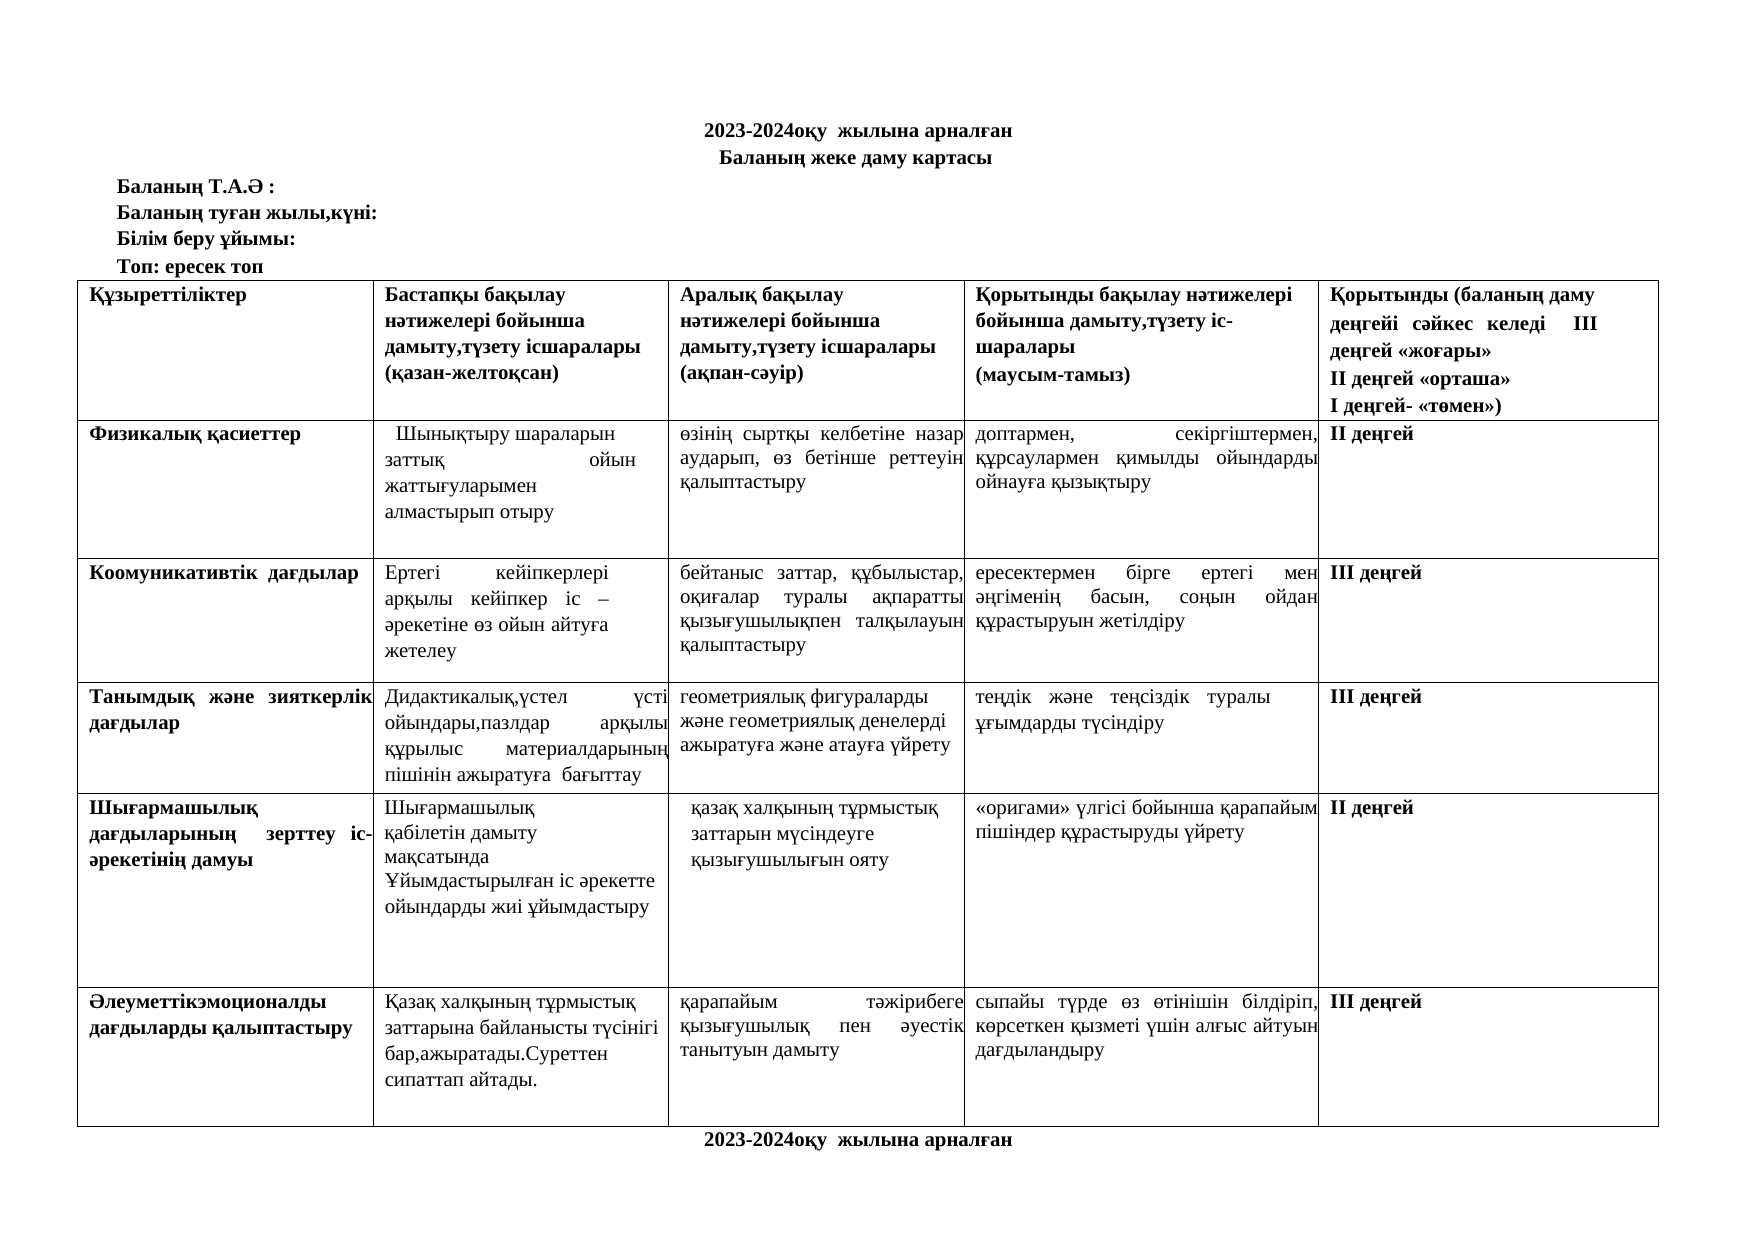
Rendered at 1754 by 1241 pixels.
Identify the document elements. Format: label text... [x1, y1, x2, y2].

text Топ: ересек топ [117, 254, 1595, 278]
table_cell Танымдық және зияткерлік дағдылар [78, 683, 373, 793]
table_header Аралық бақылау нәтижелері бойынша дамыту,түзету ісшаралары (ақпан-сәуір) [669, 281, 964, 419]
text 2023-2024оқу жылына арналған [122, 118, 1595, 142]
text Білім беру ұйымы: [117, 226, 1595, 250]
table_cell бейтаныс заттар, құбылыстар, оқиғалар туралы ақпаратты қызығушылықпен талқылауын қалыптастыру [669, 559, 964, 682]
table_cell IІI деңгей [1319, 988, 1658, 1126]
text Баланың жеке даму картасы [117, 145, 1595, 169]
table_cell Қазақ халқының тұрмыстық заттарына байланысты түсінігі бар,ажыратады.Суреттен сипаттап айтады. [374, 988, 668, 1126]
table_cell Шығармашылық қабілетін дамыту мақсатында Ұйымдастырылған іс әрекетте ойындарды жиі ұйымдастыру [374, 794, 668, 987]
table_cell теңдік және теңсіздік туралы ұғымдарды түсіндіру [965, 683, 1318, 793]
table_cell Әлеуметтікэмоционалды дағдыларды қалыптастыру [78, 988, 373, 1126]
table_header Құзыреттіліктер [78, 281, 373, 419]
table_cell Ертегі кейіпкерлері арқылы кейіпкер іс –әрекетіне өз ойын айтуға жетелеу [374, 559, 668, 682]
text 2023-2024оқу жылына арналған [122, 1127, 1595, 1151]
table_cell қарапайым тәжірибеге қызығушылық пен әуестік танытуын дамыту [669, 988, 964, 1126]
text Баланың туған жылы,күні: [117, 200, 1595, 224]
table_cell Шығармашылық дағдыларының зерттеу іс-әрекетінің дамуы [78, 794, 373, 987]
table_cell геометриялық фигураларды және геометриялық денелерді ажыратуға және атауға үйрету [669, 683, 964, 793]
table_cell «оригами» үлгісі бойынша қарапайым пішіндер құрастыруды үйрету [965, 794, 1318, 987]
table_cell Коомуникативтік дағдылар [78, 559, 373, 682]
table_cell II деңгей [1319, 794, 1658, 987]
text Баланың Т.А.Ә : [117, 174, 1595, 198]
table_cell ересектермен бірге ертегі мен әңгіменің басын, соңын ойдан құрастыруын жетілдіру [965, 559, 1318, 682]
table_cell доптармен, секіргіштермен, құрсаулармен қимылды ойындарды ойнауға қызықтыру [965, 421, 1318, 558]
table_cell Физикалық қасиеттер [78, 421, 373, 558]
table_cell IІI деңгей [1319, 559, 1658, 682]
table_header Қорытынды (баланың даму деңгейі сәйкес келеді III деңгей «жоғары» II деңгей «орташа» I деңгей- «төмен») [1319, 281, 1658, 419]
table_cell Дидактикалық,үстел үсті ойындары,пазлдар арқылы құрылыс материалдарының пішінін ажыратуға бағыттау [374, 683, 668, 793]
table_cell сыпайы түрде өз өтінішін білдіріп, көрсеткен қызметі үшін алғыс айтуын дағдыландыру [965, 988, 1318, 1126]
table_header Бастапқы бақылау нәтижелері бойынша дамыту,түзету ісшаралары (қазан-желтоқсан) [374, 281, 668, 419]
table_cell қазақ халқының тұрмыстық заттарын мүсіндеуге қызығушылығын ояту [669, 794, 964, 987]
table_header Қорытынды бақылау нәтижелері бойынша дамыту,түзету іс-шаралары (маусым-тамыз) [965, 281, 1318, 419]
table_cell өзінің сыртқы келбетіне назар аударып, өз бетінше реттеуін қалыптастыру [669, 421, 964, 558]
table_cell Шынықтыру шараларын заттық ойын жаттығуларымен алмастырып отыру [374, 421, 668, 558]
table_cell IIІ деңгей [1319, 683, 1658, 793]
table_cell II деңгей [1319, 421, 1658, 558]
